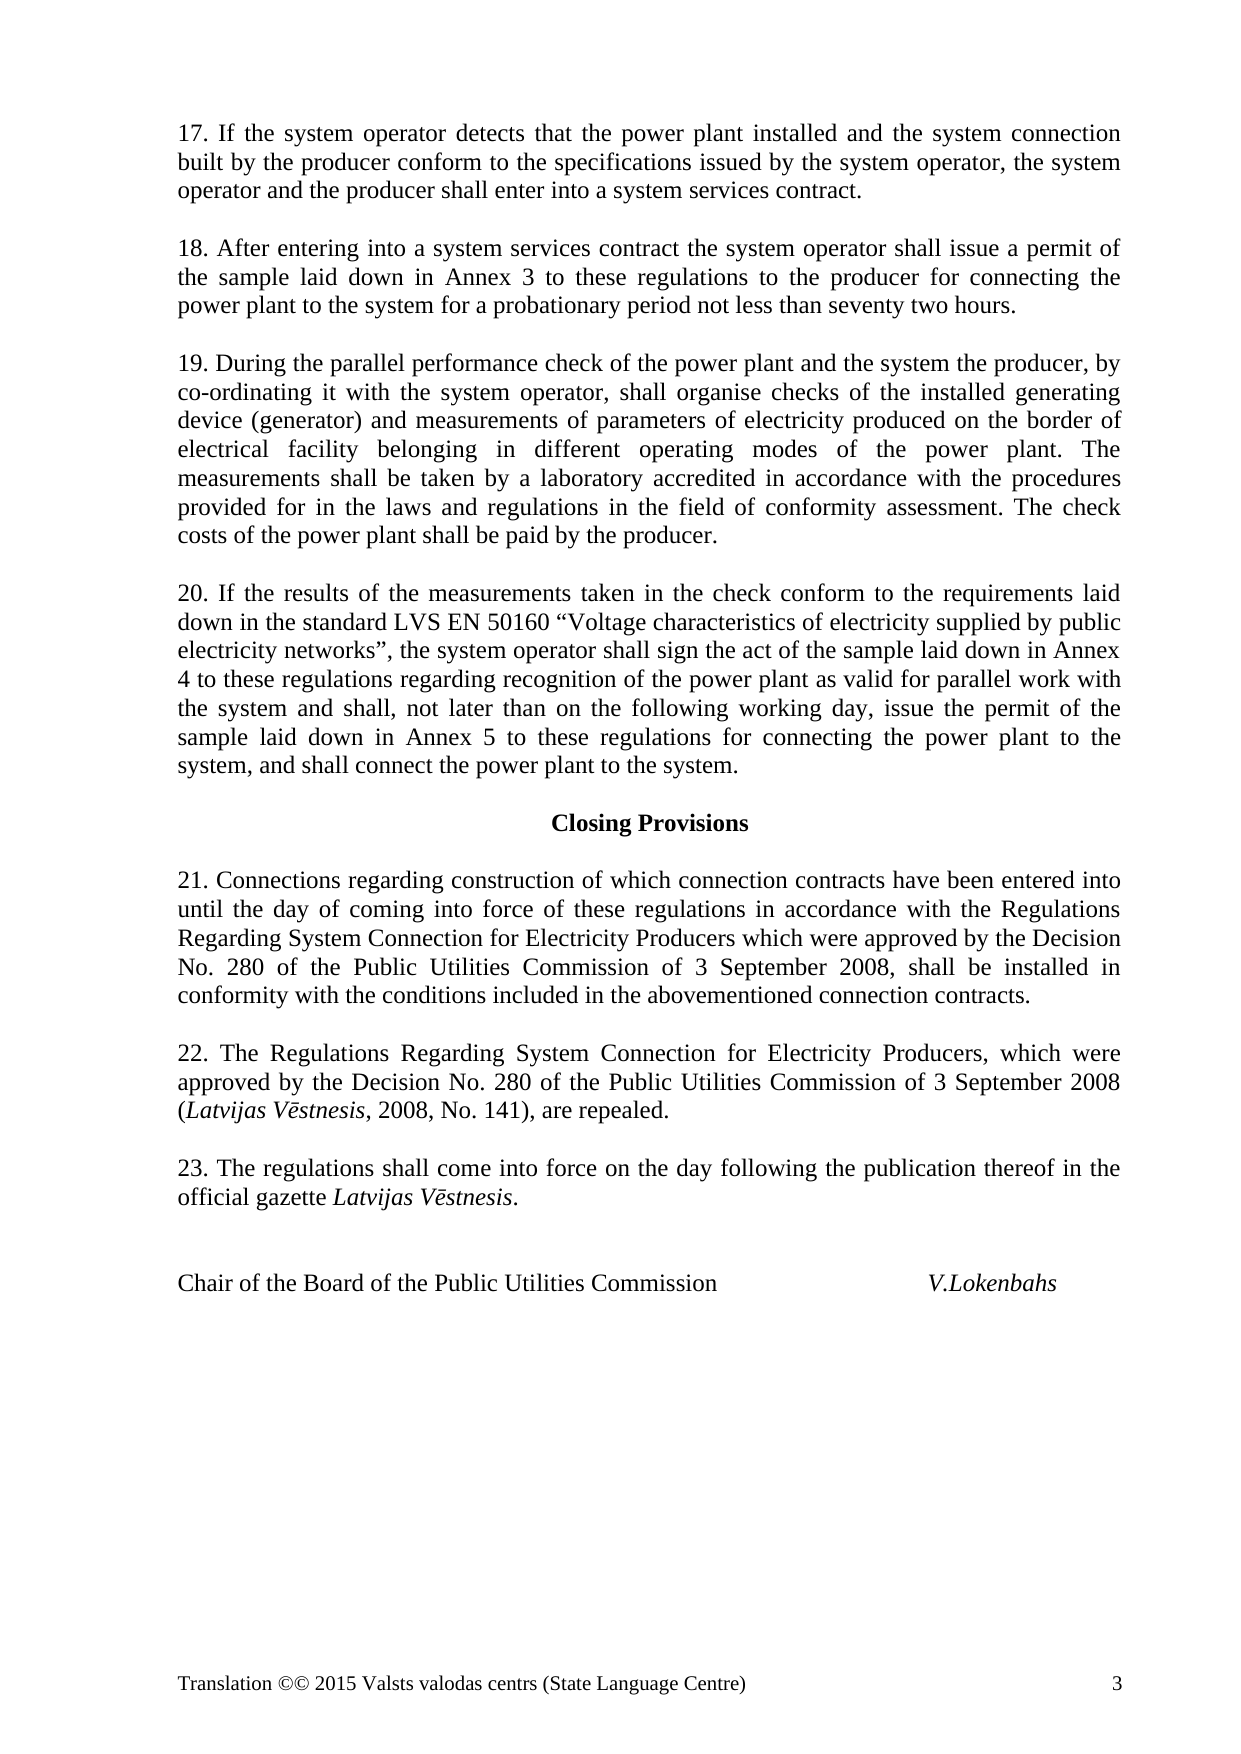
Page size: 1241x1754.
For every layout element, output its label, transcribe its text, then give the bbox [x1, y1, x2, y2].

text 22. The Regulations Regarding System Connection for Electricity Producers, which were approved by the Decision No. 280 of the Public Utilities Commission of 3 September 2008 (Latvijas Vēstnesis, 2008, No. 141), are repealed. [177, 1038, 1122, 1124]
text 20. If the results of the measurements taken in the check conform to the requirements laid down in the standard LVS EN 50160 “Voltage characteristics of electricity supplied by public electricity networks”, the system operator shall sign the act of the sample laid down in Annex 4 to these regulations regarding recognition of the power plant as valid for parallel work with the system and shall, not later than on the following working day, issue the permit of the sample laid down in Annex 5 to these regulations for connecting the power plant to the system, and shall connect the power plant to the system. [177, 578, 1122, 779]
text 19. During the parallel performance check of the power plant and the system the producer, by co-ordinating it with the system operator, shall organise checks of the installed generating device (generator) and measurements of parameters of electricity produced on the border of electrical facility belonging in different operating modes of the power plant. The measurements shall be taken by a laboratory accredited in accordance with the procedures provided for in the laws and regulations in the field of conformity assessment. The check costs of the power plant shall be paid by the producer. [177, 348, 1122, 549]
text 18. After entering into a system services contract the system operator shall issue a permit of the sample laid down in Annex 3 to these regulations to the producer for connecting the power plant to the system for a probationary period not less than seventy two hours. [177, 233, 1122, 319]
text 17. If the system operator detects that the power plant installed and the system connection built by the producer conform to the specifications issued by the system operator, the system operator and the producer shall enter into a system services contract. [177, 118, 1122, 204]
text Closing Provisions [177, 808, 1122, 837]
text Chair of the Board of the Public Utilities Commission V.Lokenbahs [177, 1268, 1122, 1297]
text 21. Connections regarding construction of which connection contracts have been entered into until the day of coming into force of these regulations in accordance with the Regulations Regarding System Connection for Electricity Producers which were approved by the Decision No. 280 of the Public Utilities Commission of 3 September 2008, shall be installed in conformity with the conditions included in the abovementioned connection contracts. [177, 866, 1122, 1009]
text 23. The regulations shall come into force on the day following the publication thereof in the official gazette Latvijas Vēstnesis. [177, 1153, 1122, 1211]
